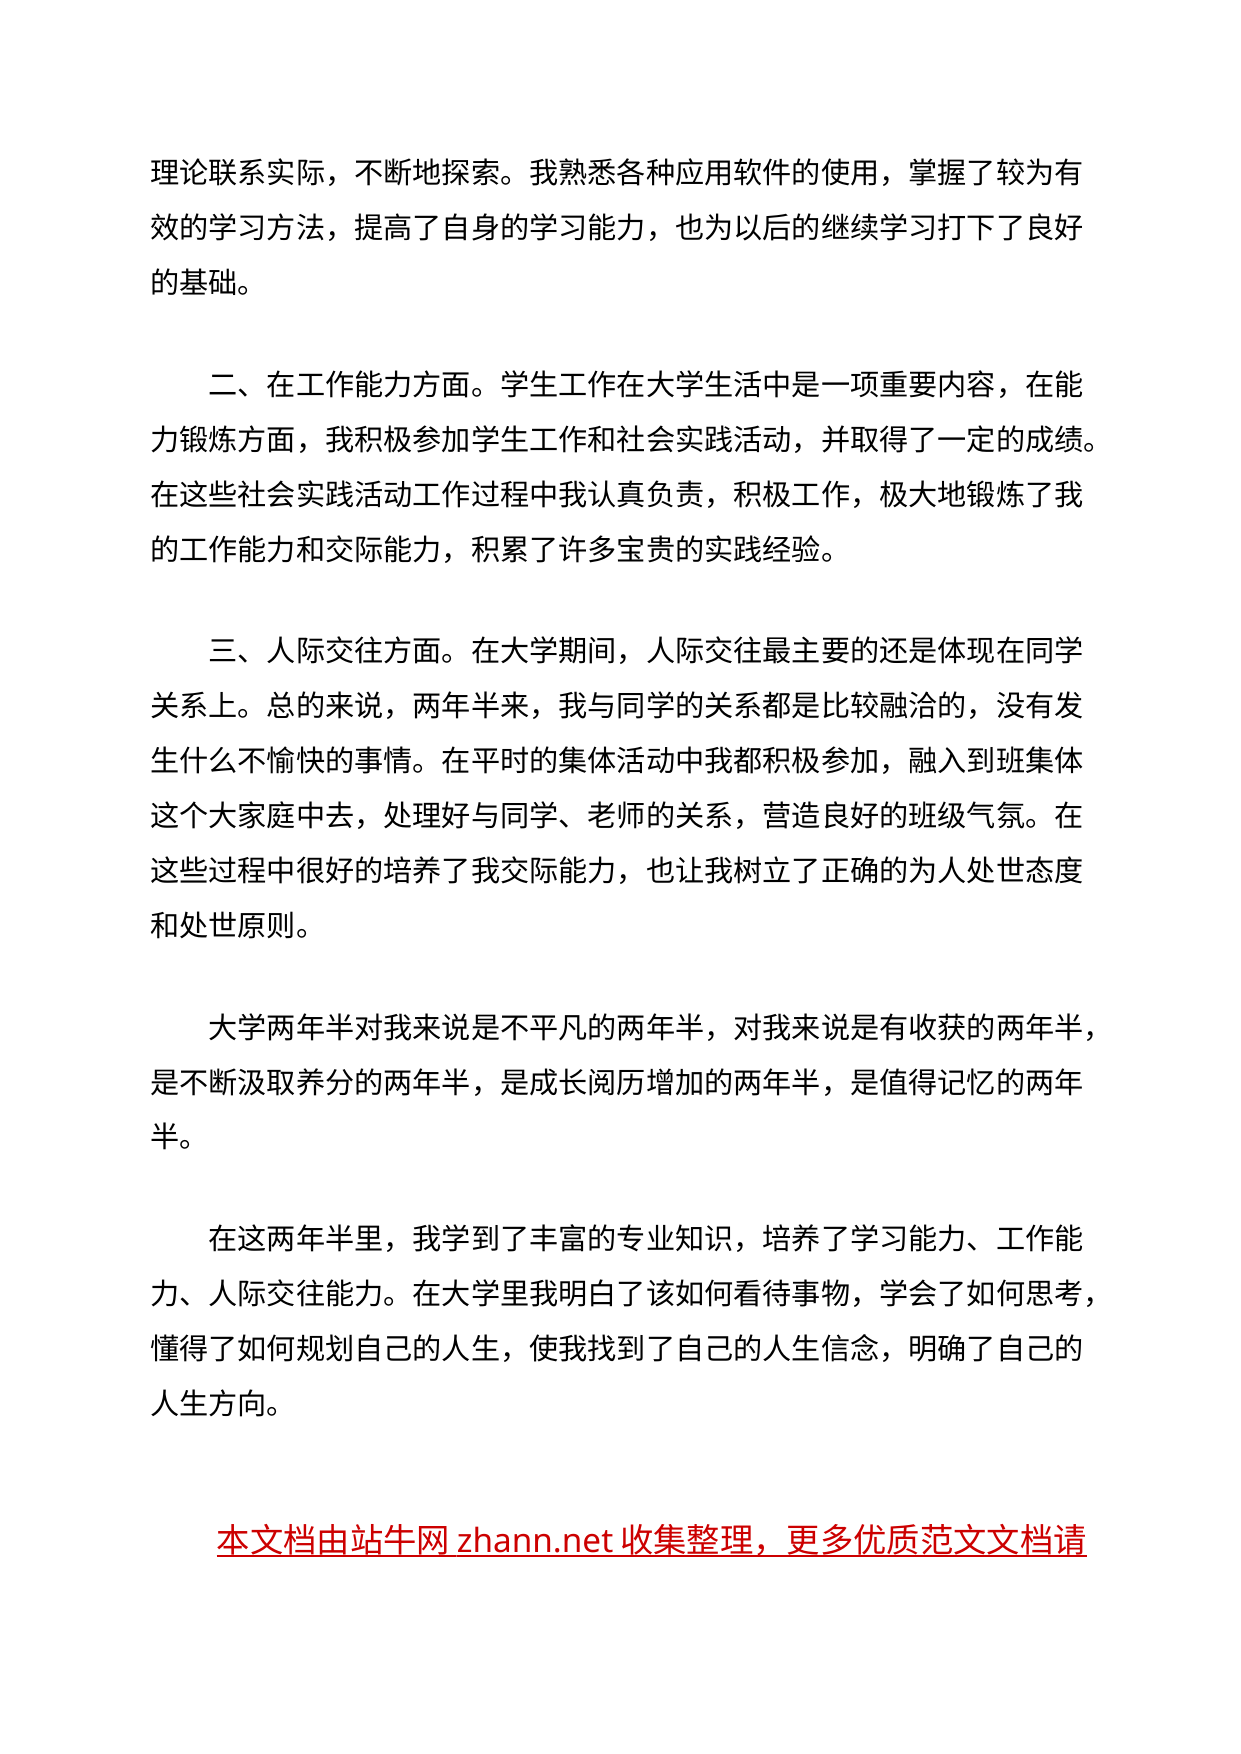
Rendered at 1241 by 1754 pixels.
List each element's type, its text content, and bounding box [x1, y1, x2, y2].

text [150, 1513, 1090, 1562]
text 在这两年半里，我学到了丰富的专业知识，培养了学习能力、工作能力、人际交往能力。在大学里我明白了该如何看待事物，学会了如何思考，懂得了如何规划自己的人生，使我找到了自己的人生信念，明确了自己的人生方向。 [150, 1216, 1090, 1423]
text 大学两年半对我来说是不平凡的两年半，对我来说是有收获的两年半，是不断汲取养分的两年半，是成长阅历增加的两年半，是值得记忆的两年半。 [150, 1004, 1090, 1156]
text 三、人际交往方面。在大学期间，人际交往最主要的还是体现在同学关系上。总的来说，两年半来，我与同学的关系都是比较融洽的，没有发生什么不愉快的事情。在平时的集体活动中我都积极参加，融入到班集体这个大家庭中去，处理好与同学、老师的关系，营造良好的班级气氛。在这些过程中很好的培养了我交际能力，也让我树立了正确的为人处世态度和处世原则。 [150, 628, 1090, 945]
text 二、在工作能力方面。学生工作在大学生活中是一项重要内容，在能力锻炼方面，我积极参加学生工作和社会实践活动，并取得了一定的成绩。在这些社会实践活动工作过程中我认真负责，积极工作，极大地锻炼了我的工作能力和交际能力，积累了许多宝贵的实践经验。 [150, 362, 1090, 568]
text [150, 150, 1090, 302]
